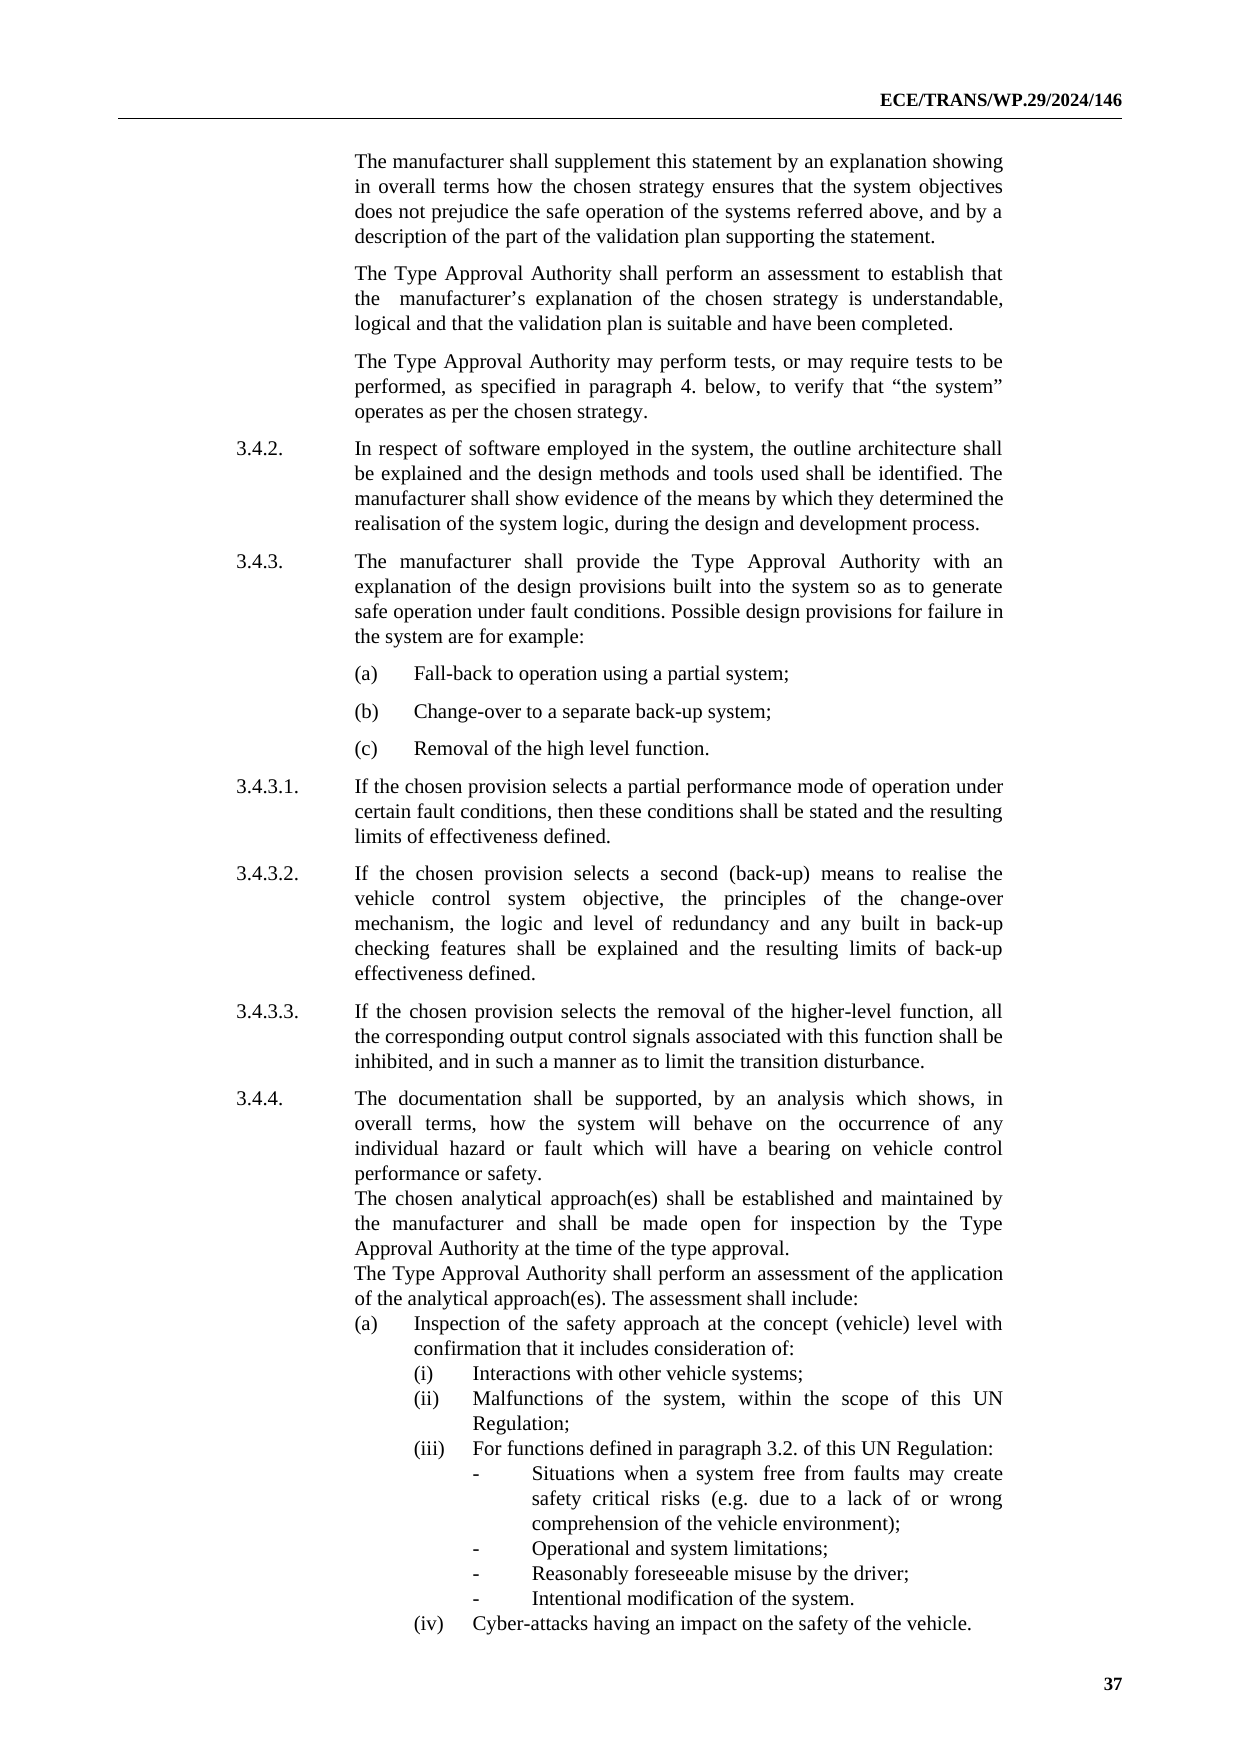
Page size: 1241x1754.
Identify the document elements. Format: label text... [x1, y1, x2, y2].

text (i) Interactions with other vehicle systems; [413, 1360, 1004, 1385]
text 3.4.3. The manufacturer shall provide the Type Approval Authority with an explanation of the design provisions built into the system so as to generate safe operation under fault conditions. Possible design provisions for failure in the system are for example: [236, 548, 1004, 648]
text 3.4.3.2. If the chosen provision selects a second (back-up) means to realise the vehicle control system objective, the principles of the change-over mechanism, the logic and level of redundancy and any built in back-up checking features shall be explained and the resulting limits of back-up effectiveness defined. [236, 860, 1004, 985]
text (a) Inspection of the safety approach at the concept (vehicle) level with confirmation that it includes consideration of: [354, 1310, 1004, 1360]
text The Type Approval Authority shall perform an assessment to establish that the manufacturer’s explanation of the chosen strategy is understandable, logical and that the validation plan is suitable and have been completed. [236, 260, 1004, 335]
text (c) Removal of the high level function. [354, 735, 1004, 760]
text - Operational and system limitations; [472, 1535, 1004, 1560]
text The Type Approval Authority may perform tests, or may require tests to be performed, as specified in paragraph 4. below, to verify that “the system” operates as per the chosen strategy. [236, 348, 1004, 423]
text The manufacturer shall supplement this statement by an explanation showing in overall terms how the chosen strategy ensures that the system objectives does not prejudice the safe operation of the systems referred above, and by a description of the part of the validation plan supporting the statement. [236, 148, 1004, 248]
text 3.4.2. In respect of software employed in the system, the outline architecture shall be explained and the design methods and tools used shall be identified. The manufacturer shall show evidence of the means by which they determined the realisation of the system logic, during the design and development process. [236, 435, 1004, 535]
text 3.4.4. The documentation shall be supported, by an analysis which shows, in overall terms, how the system will behave on the occurrence of any individual hazard or fault which will have a bearing on vehicle control performance or safety. [236, 1085, 1004, 1185]
text (iv) Cyber-attacks having an impact on the safety of the vehicle. [413, 1610, 1004, 1635]
text 3.4.3.3. If the chosen provision selects the removal of the higher-level function, all the corresponding output control signals associated with this function shall be inhibited, and in such a manner as to limit the transition disturbance. [236, 998, 1004, 1073]
text The Type Approval Authority shall perform an assessment of the application of the analytical approach(es). The assessment shall include: [353, 1260, 1004, 1310]
text - Reasonably foreseeable misuse by the driver; [472, 1560, 1004, 1585]
text (ii) Malfunctions of the system, within the scope of this UN Regulation; [413, 1385, 1004, 1435]
text The chosen analytical approach(es) shall be established and maintained by the manufacturer and shall be made open for inspection by the Type Approval Authority at the time of the type approval. [236, 1185, 1004, 1260]
text (iii) For functions defined in paragraph 3.2. of this UN Regulation: [413, 1435, 1004, 1460]
text (a) Fall-back to operation using a partial system; [354, 660, 1004, 685]
text - Intentional modification of the system. [472, 1585, 1004, 1610]
text (b) Change-over to a separate back-up system; [354, 698, 1004, 723]
text 3.4.3.1. If the chosen provision selects a partial performance mode of operation under certain fault conditions, then these conditions shall be stated and the resulting limits of effectiveness defined. [236, 773, 1004, 848]
text - Situations when a system free from faults may create safety critical risks (e.g. due to a lack of or wrong comprehension of the vehicle environment); [472, 1460, 1004, 1535]
